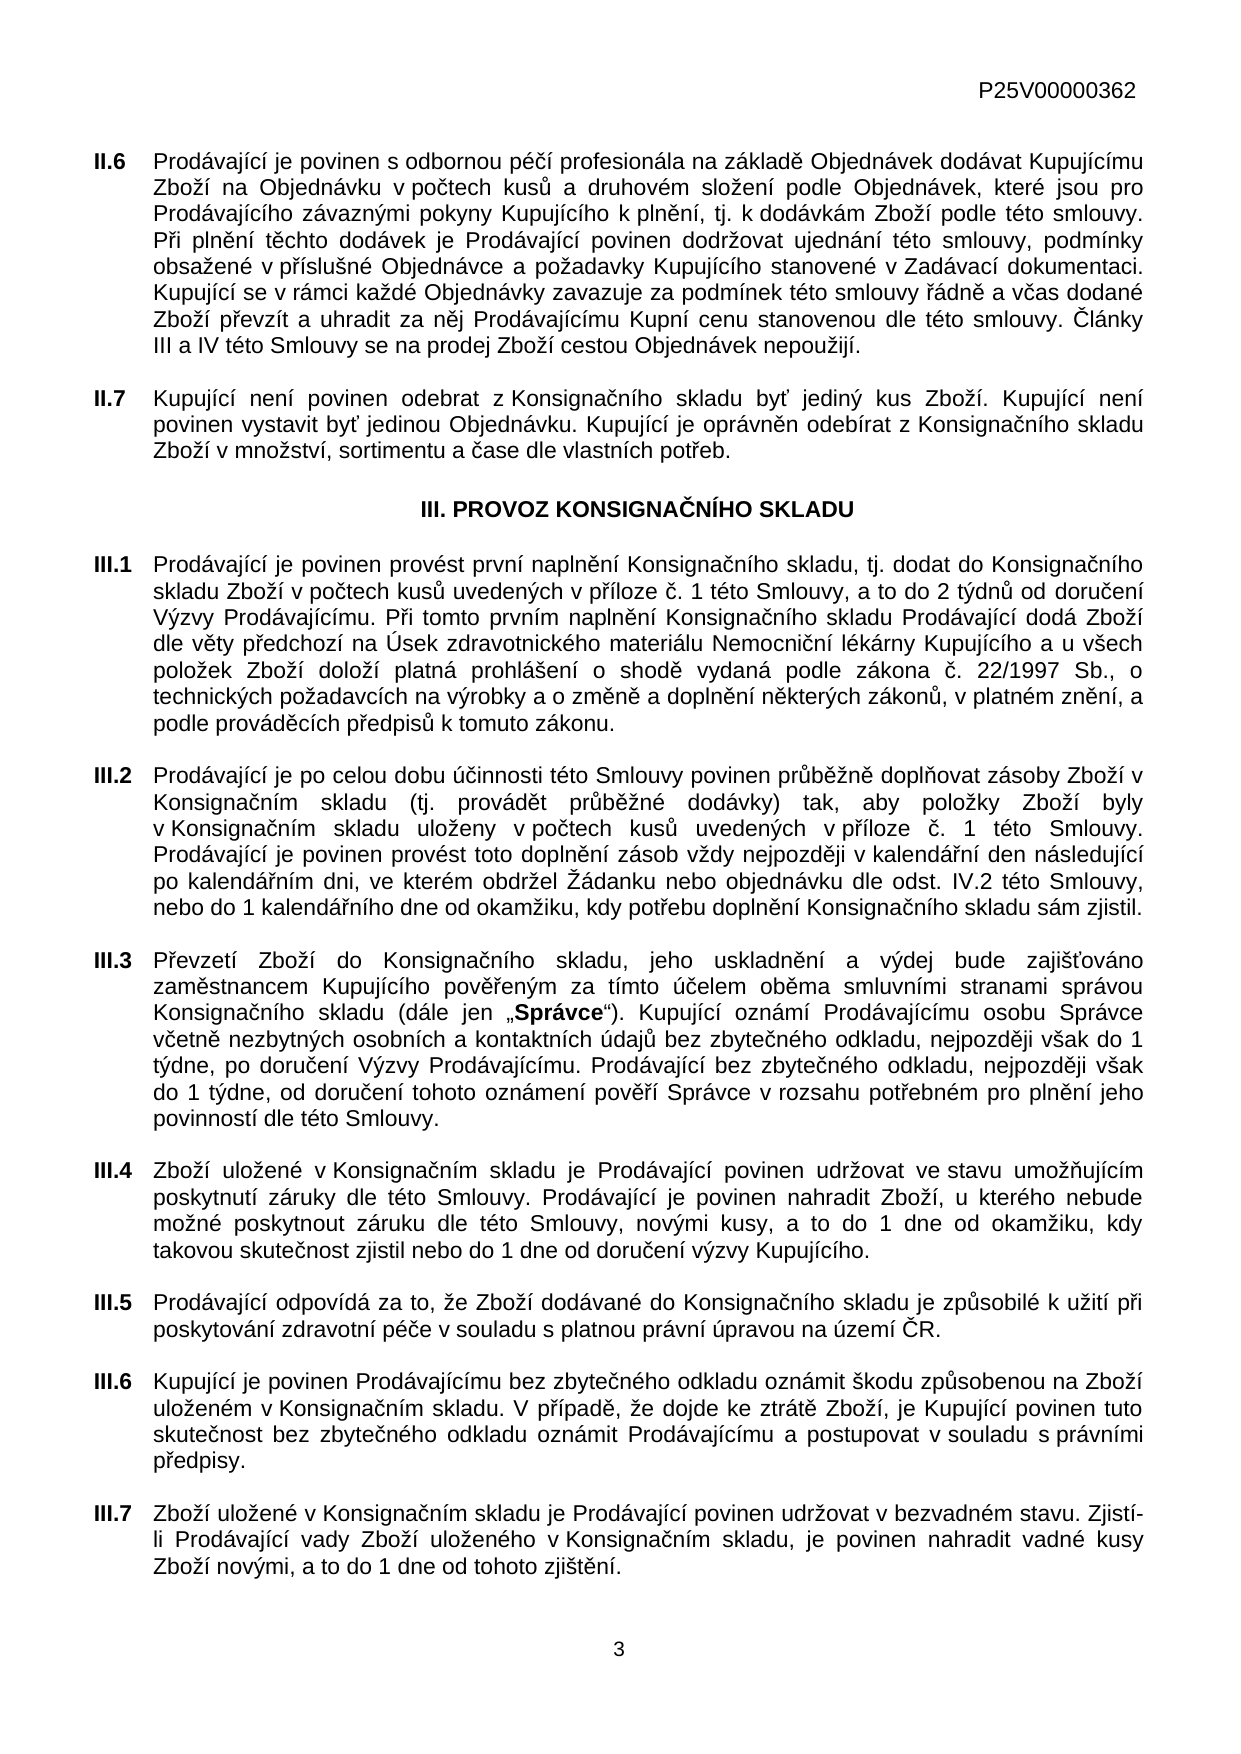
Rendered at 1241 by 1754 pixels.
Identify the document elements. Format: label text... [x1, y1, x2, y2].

text Zboží uložené v Konsignačním skladu je Prodávající povinen udržovat ve stavu umožňujícím poskytnutí záruky dle této Smlouvy. Prodávající je povinen nahradit Zboží, u kterého nebude možné poskytnout záruku dle této Smlouvy, novými kusy, a to do 1 dne od okamžiku, kdy takovou skutečnost zjistil nebo do 1 dne od doručení výzvy Kupujícího. [94, 1157, 1144, 1263]
text Prodávající je po celou dobu účinnosti této Smlouvy povinen průběžně doplňovat zásoby Zboží v Konsignačním skladu (tj. provádět průběžné dodávky) tak, aby položky Zboží byly v Konsignačním skladu uloženy v počtech kusů uvedených v příloze č. 1 této Smlouvy. Prodávající je povinen provést toto doplnění zásob vždy nejpozději v kalendářní den následující po kalendářním dni, ve kterém obdržel Žádanku nebo objednávku dle odst. IV.2 této Smlouvy, nebo do 1 kalendářního dne od okamžiku, kdy potřebu doplnění Konsignačního skladu sám zjistil. [94, 762, 1144, 920]
text Prodávající odpovídá za to, že Zboží dodávané do Konsignačního skladu je způsobilé k užití při poskytování zdravotní péče v souladu s platnou právní úpravou na území ČR. [94, 1289, 1144, 1342]
text Kupující je povinen Prodávajícímu bez zbytečného odkladu oznámit škodu způsobenou na Zboží uloženém v Konsignačním skladu. V případě, že dojde ke ztrátě Zboží, je Kupující povinen tuto skutečnost bez zbytečného odkladu oznámit Prodávajícímu a postupovat v souladu s právními předpisy. [94, 1368, 1144, 1474]
text Prodávající je povinen provést první naplnění Konsignačního skladu, tj. dodat do Konsignačního skladu Zboží v počtech kusů uvedených v příloze č. 1 této Smlouvy, a to do 2 týdnů od doručení Výzvy Prodávajícímu. Při tomto prvním naplnění Konsignačního skladu Prodávající dodá Zboží dle věty předchozí na Úsek zdravotnického materiálu Nemocniční lékárny Kupujícího a u všech položek Zboží doloží platná prohlášení o shodě vydaná podle zákona č. 22/1997 Sb., o technických požadavcích na výrobky a o změně a doplnění některých zákonů, v platném znění, a podle prováděcích předpisů k tomuto zákonu. [94, 551, 1144, 736]
text Prodávající je povinen s odbornou péčí profesionála na základě Objednávek dodávat Kupujícímu Zboží na Objednávku v počtech kusů a druhovém složení podle Objednávek, které jsou pro Prodávajícího závaznými pokyny Kupujícího k plnění, tj. k dodávkám Zboží podle této smlouvy. Při plnění těchto dodávek je Prodávající povinen dodržovat ujednání této smlouvy, podmínky obsažené v příslušné Objednávce a požadavky Kupujícího stanovené v Zadávací dokumentaci. Kupující se v rámci každé Objednávky zavazuje za podmínek této smlouvy řádně a včas dodané Zboží převzít a uhradit za něj Prodávajícímu Kupní cenu stanovenou dle této smlouvy. Články III a IV této Smlouvy se na prodej Zboží cestou Objednávek nepoužijí. [94, 148, 1144, 358]
text Kupující není povinen odebrat z Konsignačního skladu byť jediný kus Zboží. Kupující není povinen vystavit byť jedinou Objednávku. Kupující je oprávněn odebírat z Konsignačního skladu Zboží v množství, sortimentu a čase dle vlastních potřeb. [94, 385, 1144, 464]
subtitle Provoz Konsignačního skladu [131, 493, 1144, 522]
text Převzetí Zboží do Konsignačního skladu, jeho uskladnění a výdej bude zajišťováno zaměstnancem Kupujícího pověřeným za tímto účelem oběma smluvními stranami správou Konsignačního skladu (dále jen „Správce“). Kupující oznámí Prodávajícímu osobu Správce včetně nezbytných osobních a kontaktních údajů bez zbytečného odkladu, nejpozději však do 1 týdne, po doručení Výzvy Prodávajícímu. Prodávající bez zbytečného odkladu, nejpozději však do 1 týdne, od doručení tohoto oznámení pověří Správce v rozsahu potřebném pro plnění jeho povinností dle této Smlouvy. [94, 947, 1144, 1131]
text Zboží uložené v Konsignačním skladu je Prodávající povinen udržovat v bezvadném stavu. Zjistí-li Prodávající vady Zboží uloženého v Konsignačním skladu, je povinen nahradit vadné kusy Zboží novými, a to do 1 dne od tohoto zjištění. [94, 1500, 1144, 1579]
